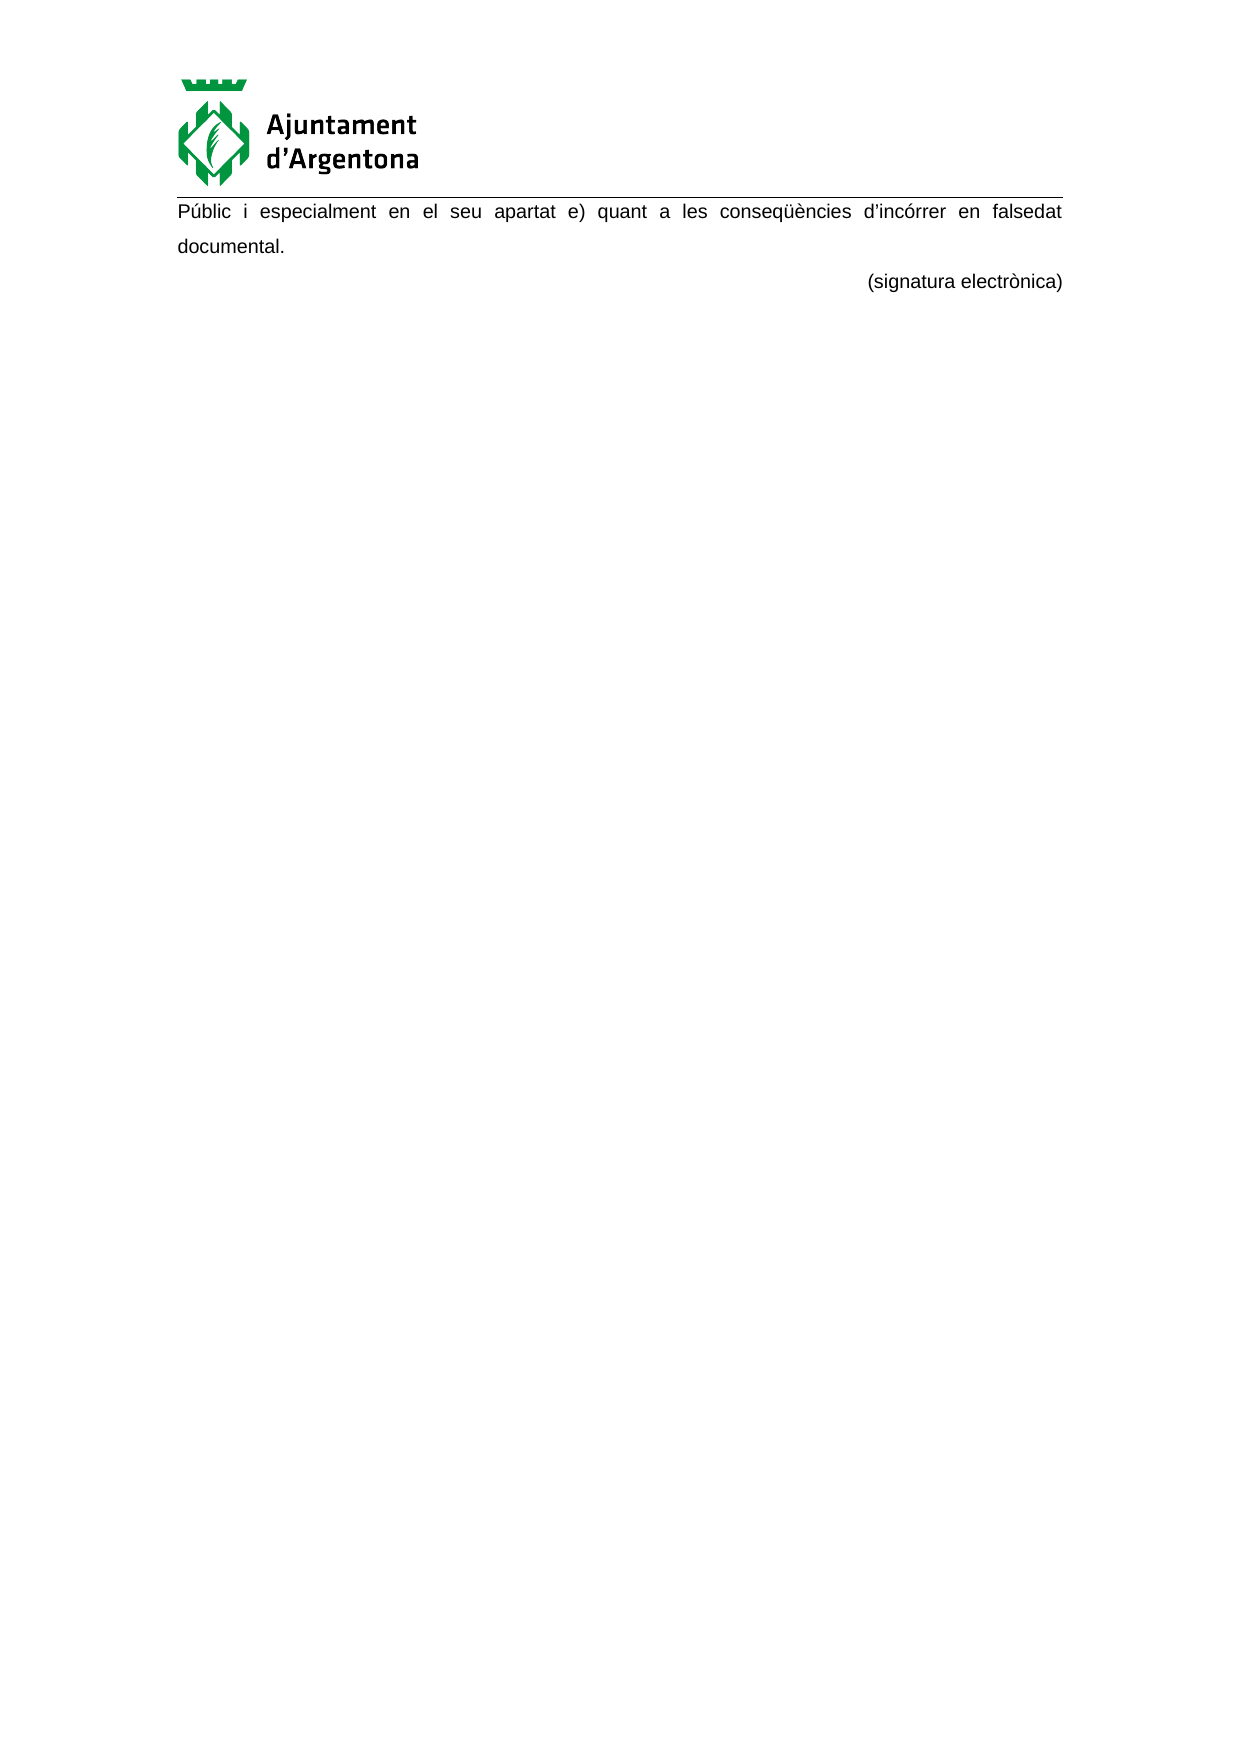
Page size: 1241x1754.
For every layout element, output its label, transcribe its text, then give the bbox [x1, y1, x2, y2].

text (signatura electrònica) [177, 268, 1063, 293]
picture [177, 73, 420, 197]
